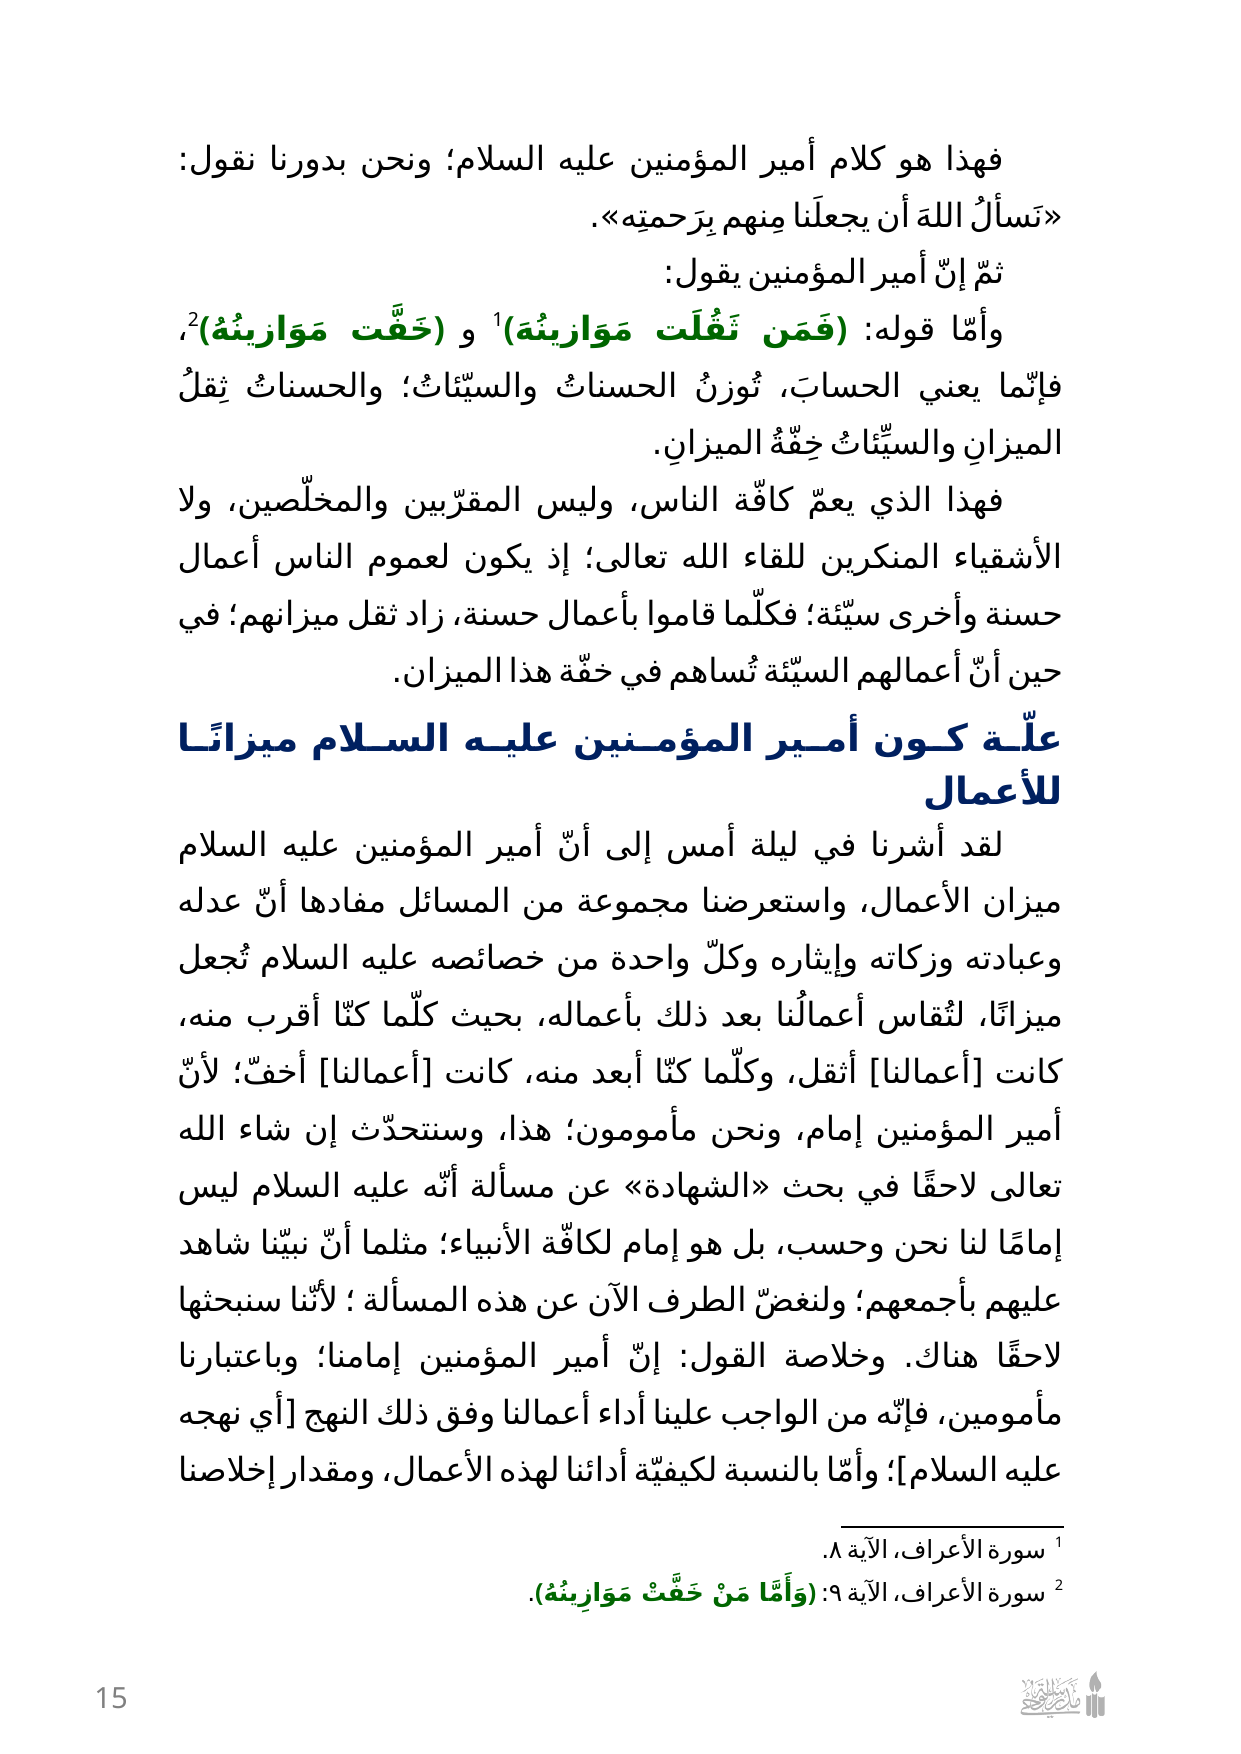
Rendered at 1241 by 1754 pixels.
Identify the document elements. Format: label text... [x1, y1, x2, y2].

text ثمّ إنّ أمير المؤمنين يقول: [177, 249, 1063, 306]
text فهذا هو كلام أمير المؤمنين عليه السلام؛ ونحن بدورنا نقول: «نَسألُ اللهَ أن يجعلَنا مِنهم بِرَحمتِه». [177, 136, 1063, 249]
text فهذا الذي يعمّ كافّة الناس، وليس المقرّبين والمخلّصين، ولا الأشقياء المنكرين للقاء الله تعالى؛ إذ يكون لعموم الناس أعمال حسنة وأخرى سيّئة؛ فكلّما قاموا بأعمال حسنة، زاد ثقل ميزانهم؛ في حين أنّ أعمالهم السيّئة تُساهم في خفّة هذا الميزان. [177, 477, 1063, 704]
picture [1020, 1671, 1105, 1718]
text وأمّا قوله: ﴿فَمَن ثَقُلَت مَوَازينُهَ﴾ و ﴿خَفَّت مَوَازينُهُ﴾، فإنّما يعني الحسابَ، تُوزنُ الحسناتُ والسيّئاتُ؛ والحسناتُ ثِقلُ الميزانِ والسيِّئاتُ خِفّةُ الميزانِ. [177, 306, 1063, 477]
title علّة كون أمير المؤمنين عليه السلام ميزانًا للأعمال [177, 717, 1063, 813]
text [177, 822, 1063, 1504]
